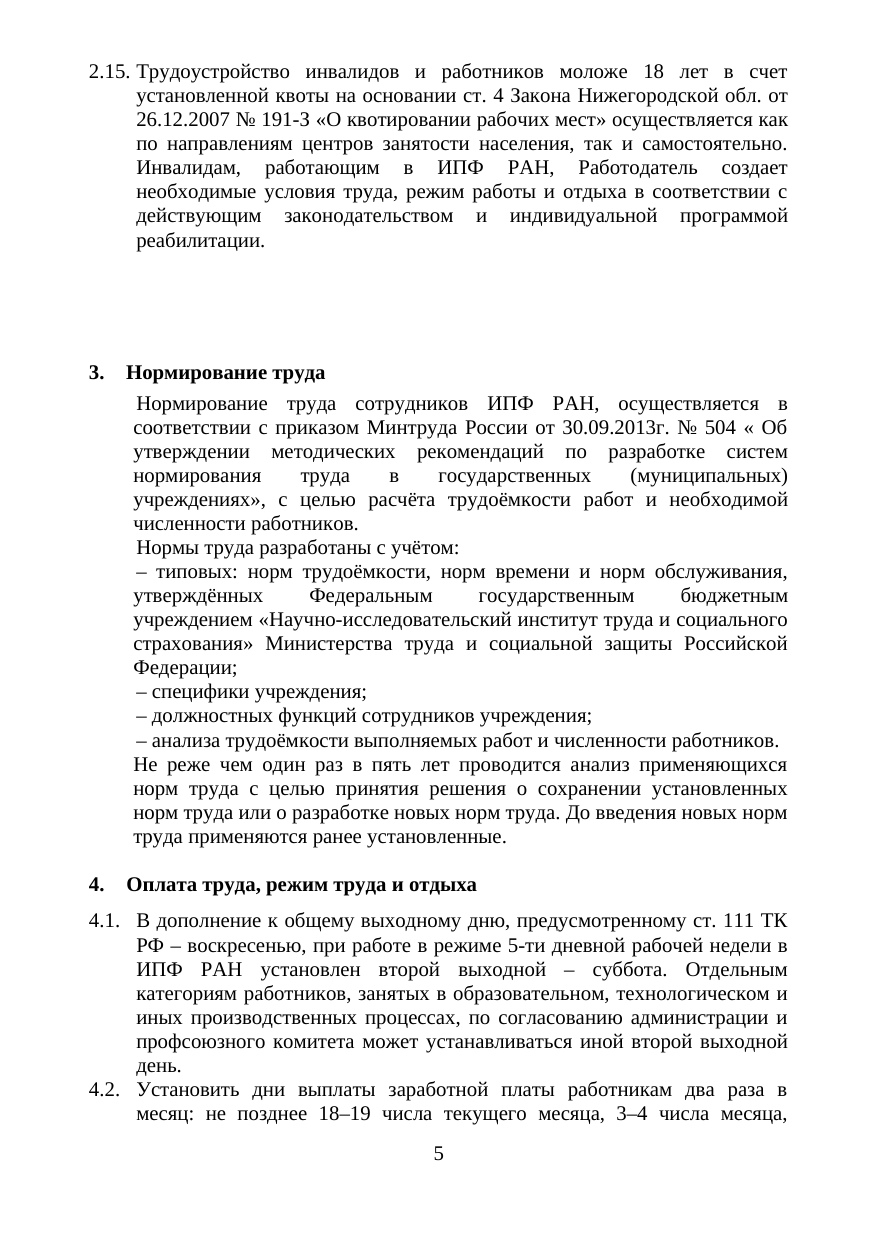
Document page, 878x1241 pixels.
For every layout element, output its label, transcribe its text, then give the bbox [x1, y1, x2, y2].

text – должностных функций сотрудников учреждения; [89, 703, 788, 727]
text – специфики учреждения; [89, 679, 788, 703]
list Трудоустройство инвалидов и работников моложе 18 лет в счет установленной квоты на основании ст. 4 Закона Нижегородской обл. от 26.12.2007 № 191-З «О квотировании рабочих мест» осуществляется как по направлениям центров занятости населения, так и самостоятельно. Инвалидам, работающим в ИПФ РАН, Работодатель создает необходимые условия труда, режим работы и отдыха в соответствии с действующим законодательством и индивидуальной программой реабилитации. [89, 59, 788, 252]
text Не реже чем один раз в пять лет проводится анализ применяющихся норм труда с целью принятия решения о сохранении установленных норм труда или о разработке новых норм труда. До введения новых норм труда применяются ранее установленные. [133, 752, 788, 848]
list В дополнение к общему выходному дню, предусмотренному ст. 111 ТК РФ – воскресенью, при работе в режиме 5-ти дневной рабочей недели в ИПФ РАН установлен второй выходной – суббота. Отдельным категориям работников, занятых в образовательном, технологическом и иных производственных процессах, по согласованию администрации и профсоюзного комитета может устанавливаться иной второй выходной день. [89, 908, 788, 1077]
text Нормы труда разработаны с учётом: [89, 535, 788, 559]
text – анализа трудоёмкости выполняемых работ и численности работников. [89, 727, 788, 752]
list Оплата труда, режим труда и отдыха [89, 872, 788, 896]
text Нормирование труда сотрудников ИПФ РАН, осуществляется в соответствии с приказом Минтруда России от 30.09.2013г. № 504 « Об утверждении методических рекомендаций по разработке систем нормирования труда в государственных (муниципальных) учреждениях», с целью расчёта трудоёмкости работ и необходимой численности работников. [133, 391, 788, 535]
list Нормирование труда [89, 360, 788, 384]
text – типовых: норм трудоёмкости, норм времени и норм обслуживания, утверждённых Федеральным государственным бюджетным учреждением «Научно-исследовательский институт труда и социального страхования» Министерства труда и социальной защиты Российской Федерации; [133, 559, 788, 679]
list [89, 1077, 788, 1125]
